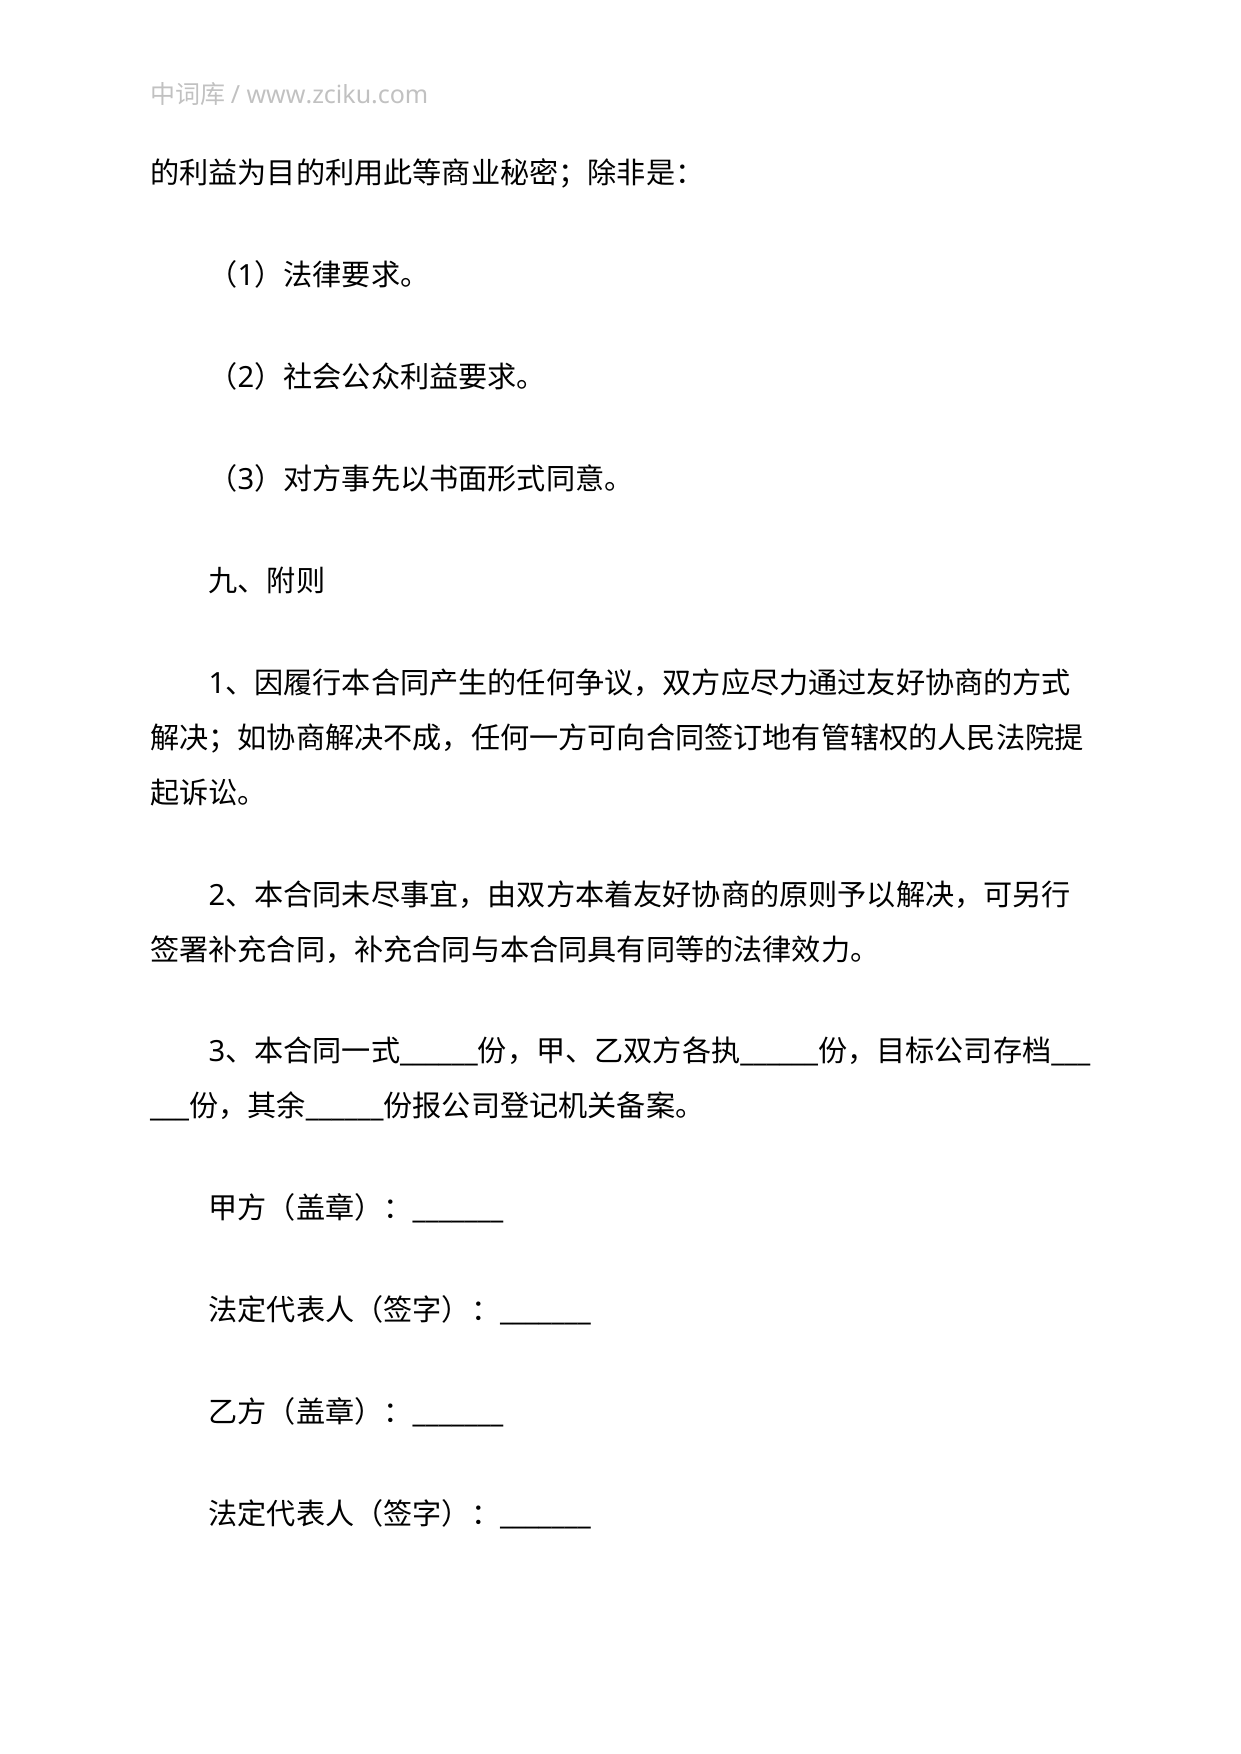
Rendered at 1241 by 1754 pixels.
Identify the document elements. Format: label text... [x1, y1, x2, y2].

text 乙方（盖章）：_______ [150, 1389, 1090, 1431]
text 法定代表人（签字）：_______ [150, 1491, 1090, 1533]
text 3、本合同一式______份，甲、乙双方各执______份，目标公司存档______份，其余______份报公司登记机关备案。 [150, 1028, 1090, 1125]
text （2）社会公众利益要求。 [150, 354, 1090, 396]
text 1、因履行本合同产生的任何争议，双方应尽力通过友好协商的方式解决；如协商解决不成，任何一方可向合同签订地有管辖权的人民法院提起诉讼。 [150, 659, 1090, 812]
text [150, 150, 1090, 192]
text 2、本合同未尽事宜，由双方本着友好协商的原则予以解决，可另行签署补充合同，补充合同与本合同具有同等的法律效力。 [150, 871, 1090, 968]
text 甲方（盖章）：_______ [150, 1185, 1090, 1227]
text （3）对方事先以书面形式同意。 [150, 456, 1090, 498]
text 九、附则 [150, 558, 1090, 600]
text （1）法律要求。 [150, 252, 1090, 294]
text 法定代表人（签字）：_______ [150, 1287, 1090, 1329]
